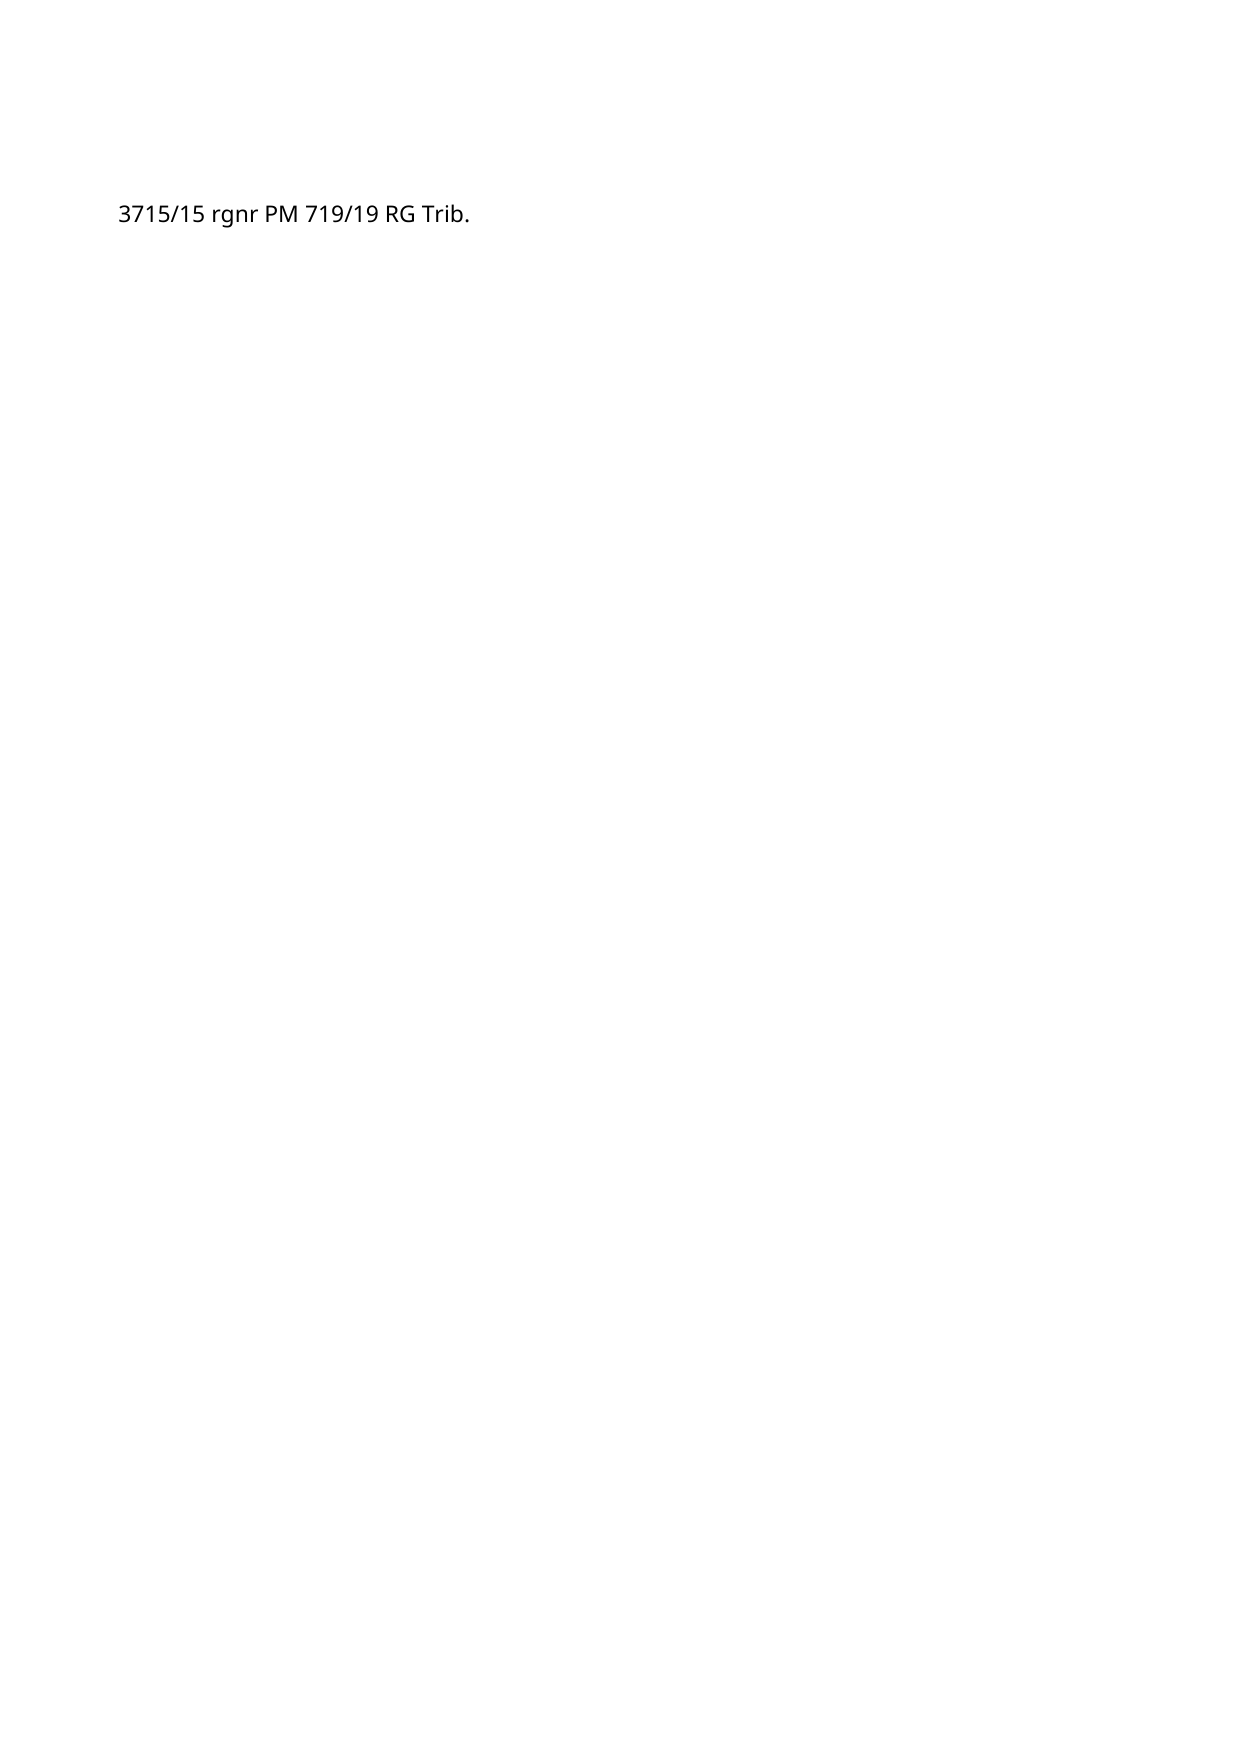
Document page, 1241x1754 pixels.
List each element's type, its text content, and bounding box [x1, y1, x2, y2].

text 3715/15 rgnr PM 719/19 RG Trib. [118, 198, 1122, 229]
